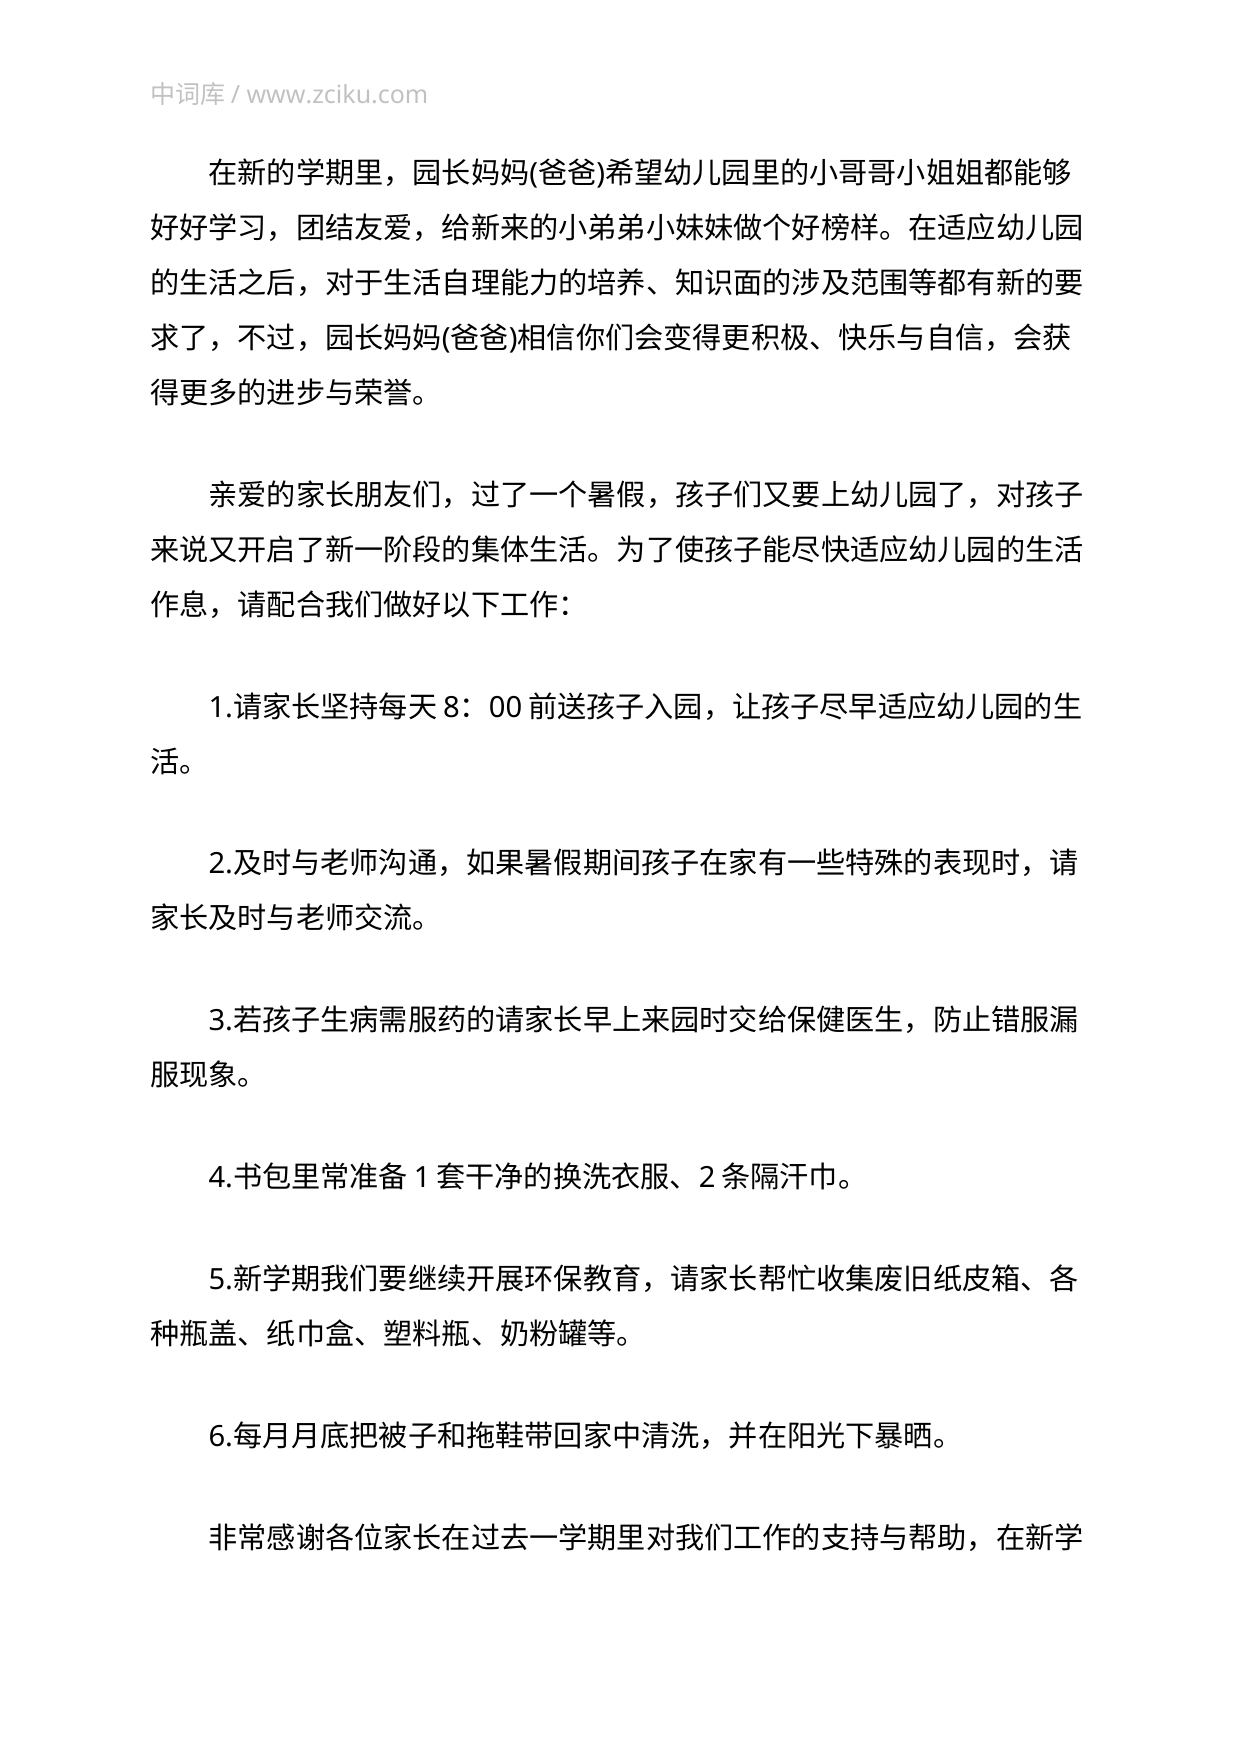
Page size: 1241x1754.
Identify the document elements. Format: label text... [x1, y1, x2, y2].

text 4.书包里常准备1套干净的换洗衣服、2条隔汗巾。 [150, 1153, 1090, 1196]
text 5.新学期我们要继续开展环保教育，请家长帮忙收集废旧纸皮箱、各种瓶盖、纸巾盒、塑料瓶、奶粉罐等。 [150, 1255, 1090, 1353]
text 1.请家长坚持每天8：00前送孩子入园，让孩子尽早适应幼儿园的生活。 [150, 683, 1090, 780]
text 在新的学期里，园长妈妈(爸爸)希望幼儿园里的小哥哥小姐姐都能够好好学习，团结友爱，给新来的小弟弟小妹妹做个好榜样。在适应幼儿园的生活之后，对于生活自理能力的培养、知识面的涉及范围等都有新的要求了，不过，园长妈妈(爸爸)相信你们会变得更积极、快乐与自信，会获得更多的进步与荣誉。 [150, 150, 1090, 412]
text 6.每月月底把被子和拖鞋带回家中清洗，并在阳光下暴晒。 [150, 1412, 1090, 1454]
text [150, 1514, 1090, 1556]
text 3.若孩子生病需服药的请家长早上来园时交给保健医生，防止错服漏服现象。 [150, 997, 1090, 1094]
text 2.及时与老师沟通，如果暑假期间孩子在家有一些特殊的表现时，请家长及时与老师交流。 [150, 840, 1090, 937]
text 亲爱的家长朋友们，过了一个暑假，孩子们又要上幼儿园了，对孩子来说又开启了新一阶段的集体生活。为了使孩子能尽快适应幼儿园的生活作息，请配合我们做好以下工作： [150, 472, 1090, 624]
